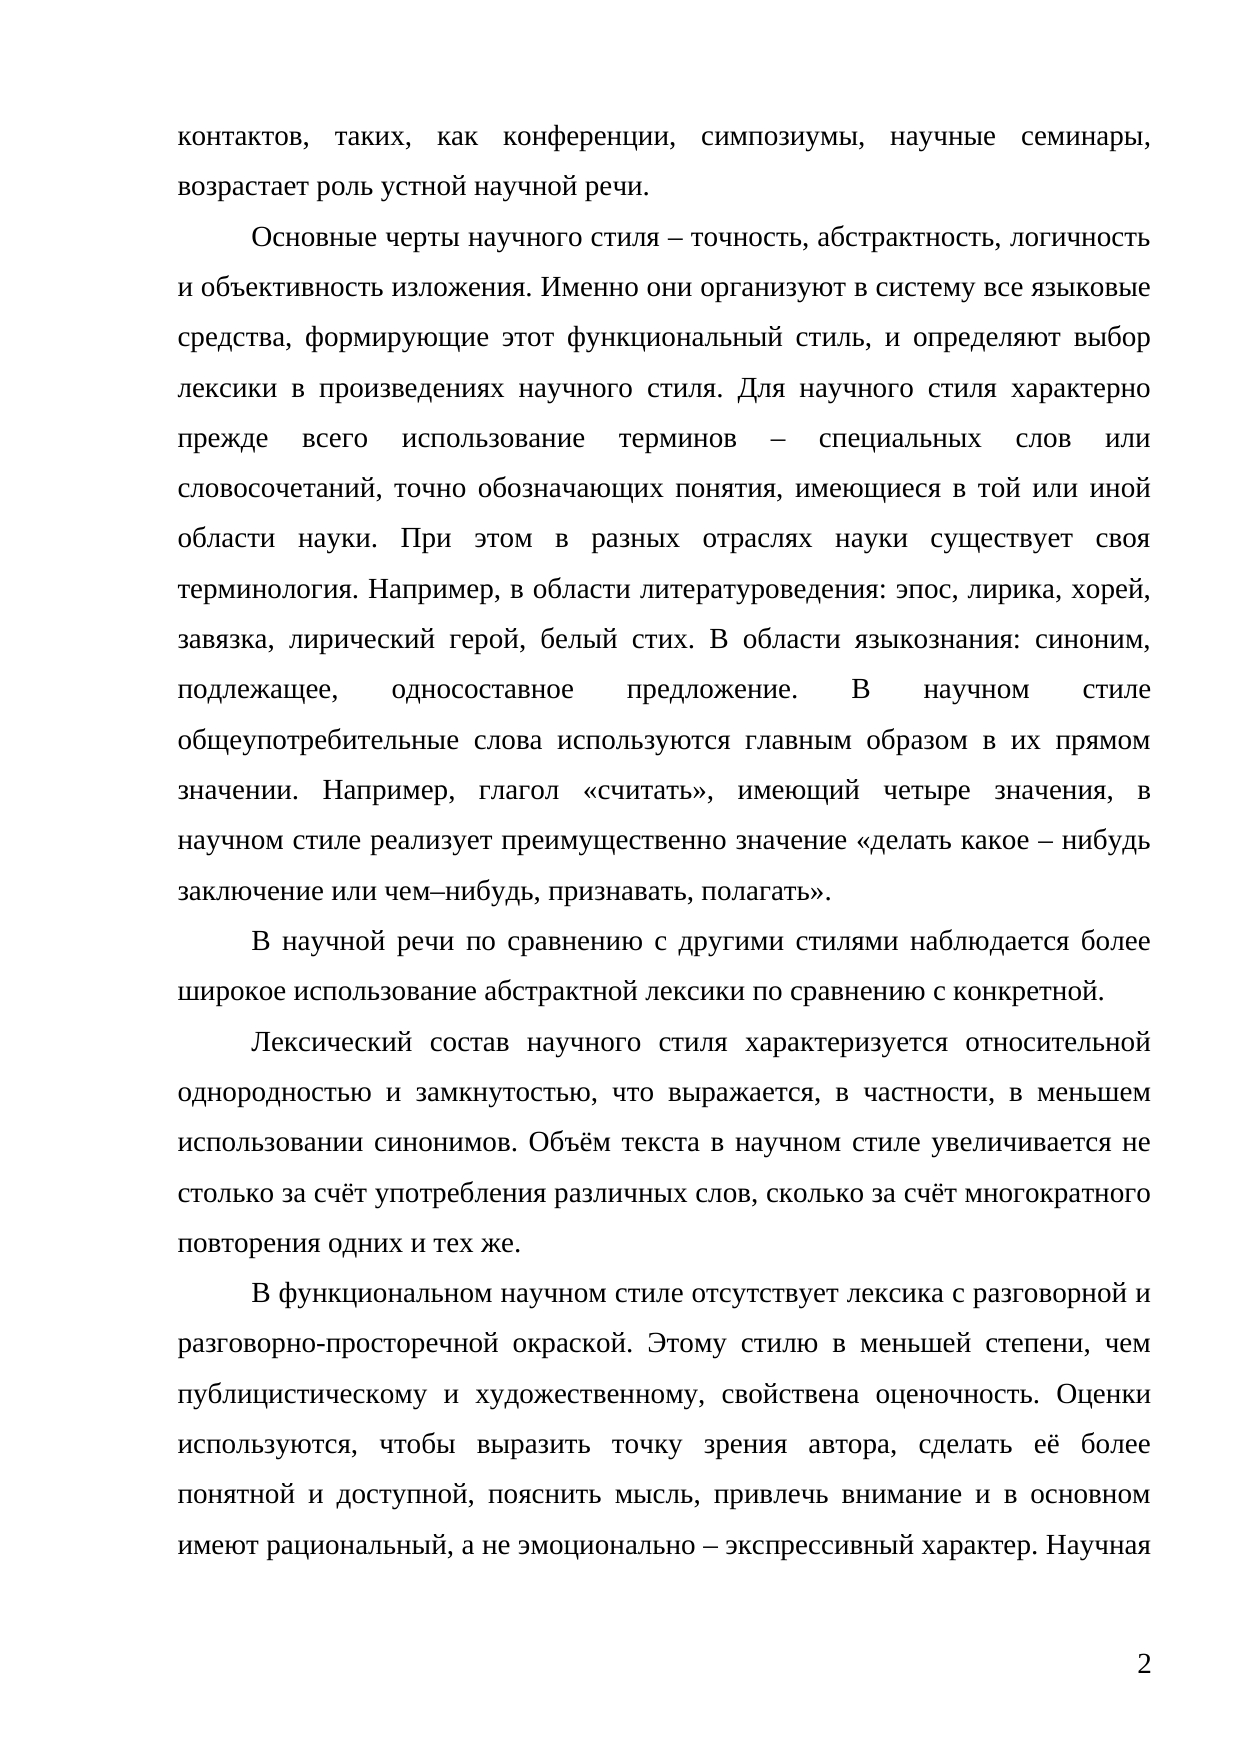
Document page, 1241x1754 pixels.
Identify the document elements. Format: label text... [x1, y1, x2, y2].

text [177, 118, 1152, 202]
text Лексический состав научного стиля характеризуется относительной однородностью и замкнутостью, что выражается, в частности, в меньшем использовании синонимов. Объём текста в научном стиле увеличивается не столько за счёт употребления различных слов, сколько за счёт многократного повторения одних и тех же. [177, 1024, 1152, 1258]
text Основные черты научного стиля – точность, абстрактность, логичность и объективность изложения. Именно они организуют в систему все языковые средства, формирующие этот функциональный стиль, и определяют выбор лексики в произведениях научного стиля. Для научного стиля характерно прежде всего использование терминов – специальных слов или словосочетаний, точно обозначающих понятия, имеющиеся в той или иной области науки. При этом в разных отраслях науки существует своя терминология. Например, в области литературоведения: эпос, лирика, хорей, завязка, лирический герой, белый стих. В области языкознания: синоним, подлежащее, односоставное предложение. В научном стиле общеупотребительные слова используются главным образом в их прямом значении. Например, глагол «считать», имеющий четыре значения, в научном стиле реализует преимущественно значение «делать какое – нибудь заключение или чем–нибудь, признавать, полагать». [177, 219, 1152, 906]
text В научной речи по сравнению с другими стилями наблюдается более широкое использование абстрактной лексики по сравнению с конкретной. [177, 923, 1152, 1007]
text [177, 1275, 1152, 1560]
